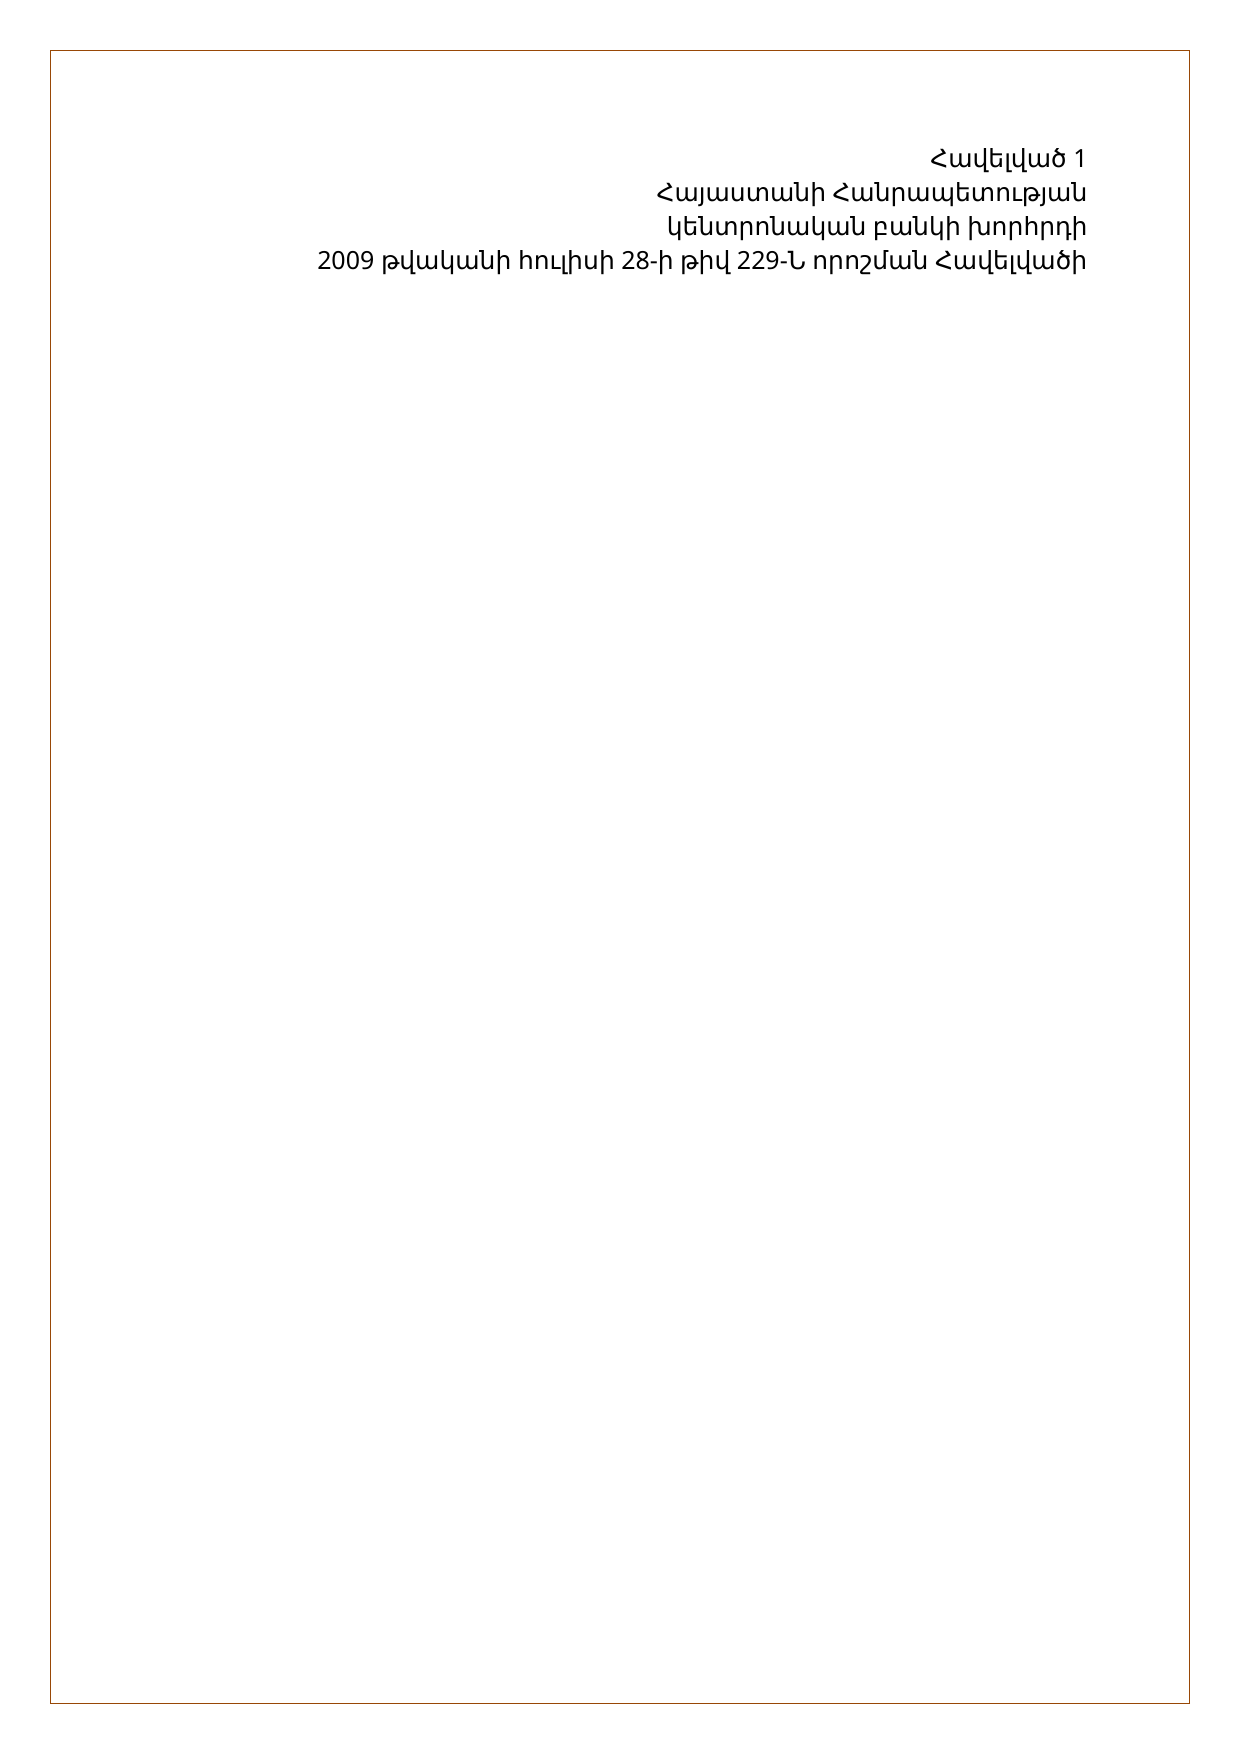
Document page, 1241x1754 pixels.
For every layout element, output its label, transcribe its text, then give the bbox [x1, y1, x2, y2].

text Հավելված 1 [150, 141, 1087, 175]
text կենտրոնական բանկի խորհրդի [208, 209, 1087, 243]
text 2009 թվականի հուլիսի 28-ի թիվ 229-Ն որոշման Հավելվածի [192, 243, 1087, 277]
text Հայաստանի Հանրապետության [192, 175, 1087, 209]
